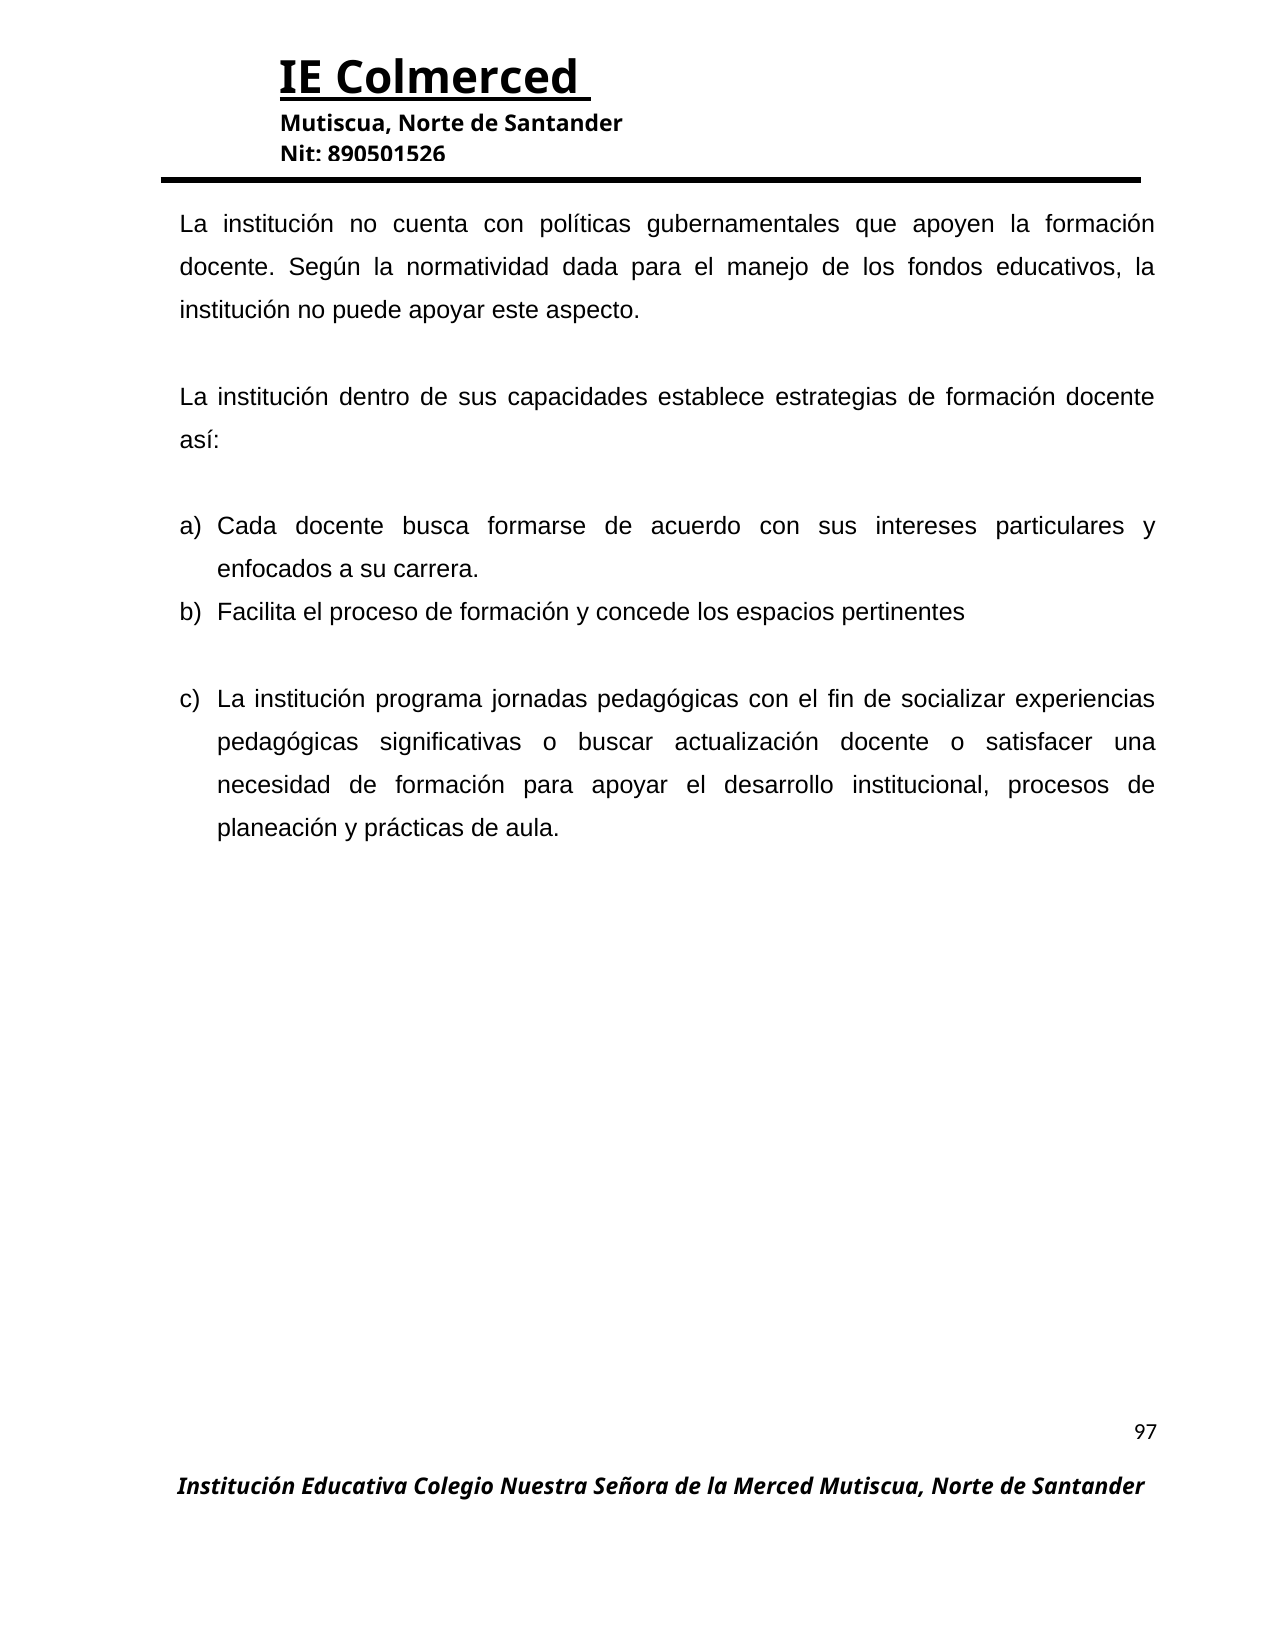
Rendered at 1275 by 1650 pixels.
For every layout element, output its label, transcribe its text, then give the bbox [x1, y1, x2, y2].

text La institución no cuenta con políticas gubernamentales que apoyen la formación docente. Según la normatividad dada para el manejo de los fondos educativos, la institución no puede apoyar este aspecto. [179, 209, 1157, 324]
list Cada docente busca formarse de acuerdo con sus intereses particulares y enfocados a su carrera. [179, 511, 1157, 583]
text La institución dentro de sus capacidades establece estrategias de formación docente así: [179, 382, 1157, 454]
list Facilita el proceso de formación y concede los espacios pertinentes [179, 597, 1157, 626]
list La institución programa jornadas pedagógicas con el fin de socializar experiencias pedagógicas significativas o buscar actualización docente o satisfacer una necesidad de formación para apoyar el desarrollo institucional, procesos de planeación y prácticas de aula. [179, 684, 1157, 842]
